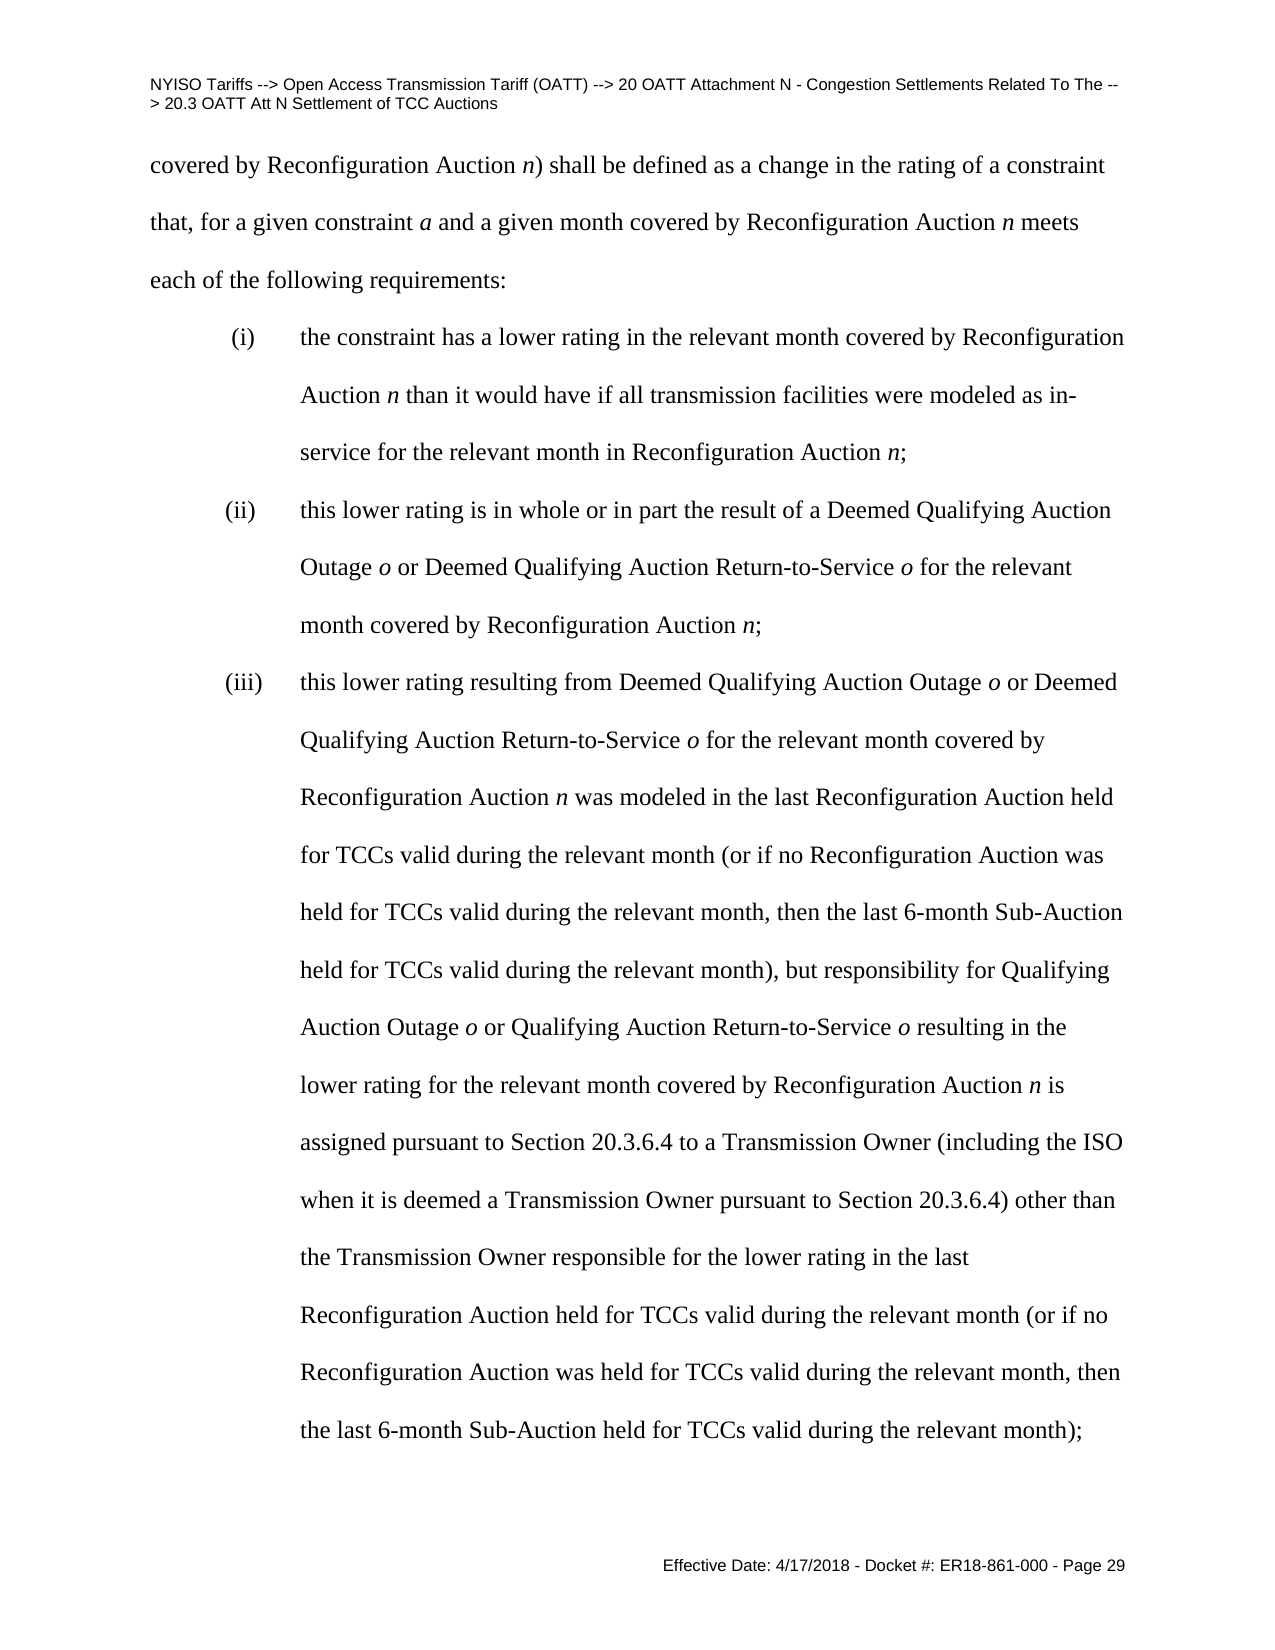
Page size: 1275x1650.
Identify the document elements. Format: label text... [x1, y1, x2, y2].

text (ii) this lower rating is in whole or in part the result of a Deemed Qualifying Auction Outage o or Deemed Qualifying Auction Return-to-Service o for the relevant month covered by Reconfiguration Auction n; [225, 495, 1125, 639]
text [150, 150, 1125, 294]
text (iii) this lower rating resulting from Deemed Qualifying Auction Outage o or Deemed Qualifying Auction Return-to-Service o for the relevant month covered by Reconfiguration Auction n was modeled in the last Reconfiguration Auction held for TCCs valid during the relevant month (or if no Reconfiguration Auction was held for TCCs valid during the relevant month, then the last 6-month Sub-Auction held for TCCs valid during the relevant month), but responsibility for Qualifying Auction Outage o or Qualifying Auction Return-to-Service o resulting in the lower rating for the relevant month covered by Reconfiguration Auction n is assigned pursuant to Section 20.3.6.4 to a Transmission Owner (including the ISO when it is deemed a Transmission Owner pursuant to Section 20.3.6.4) other than the Transmission Owner responsible for the lower rating in the last Reconfiguration Auction held for TCCs valid during the relevant month (or if no Reconfiguration Auction was held for TCCs valid during the relevant month, then the last 6-month Sub-Auction held for TCCs valid during the relevant month); [225, 667, 1125, 1444]
text (i) the constraint has a lower rating in the relevant month covered by Reconfiguration Auction n than it would have if all transmission facilities were modeled as in-service for the relevant month in Reconfiguration Auction n; [225, 322, 1125, 466]
